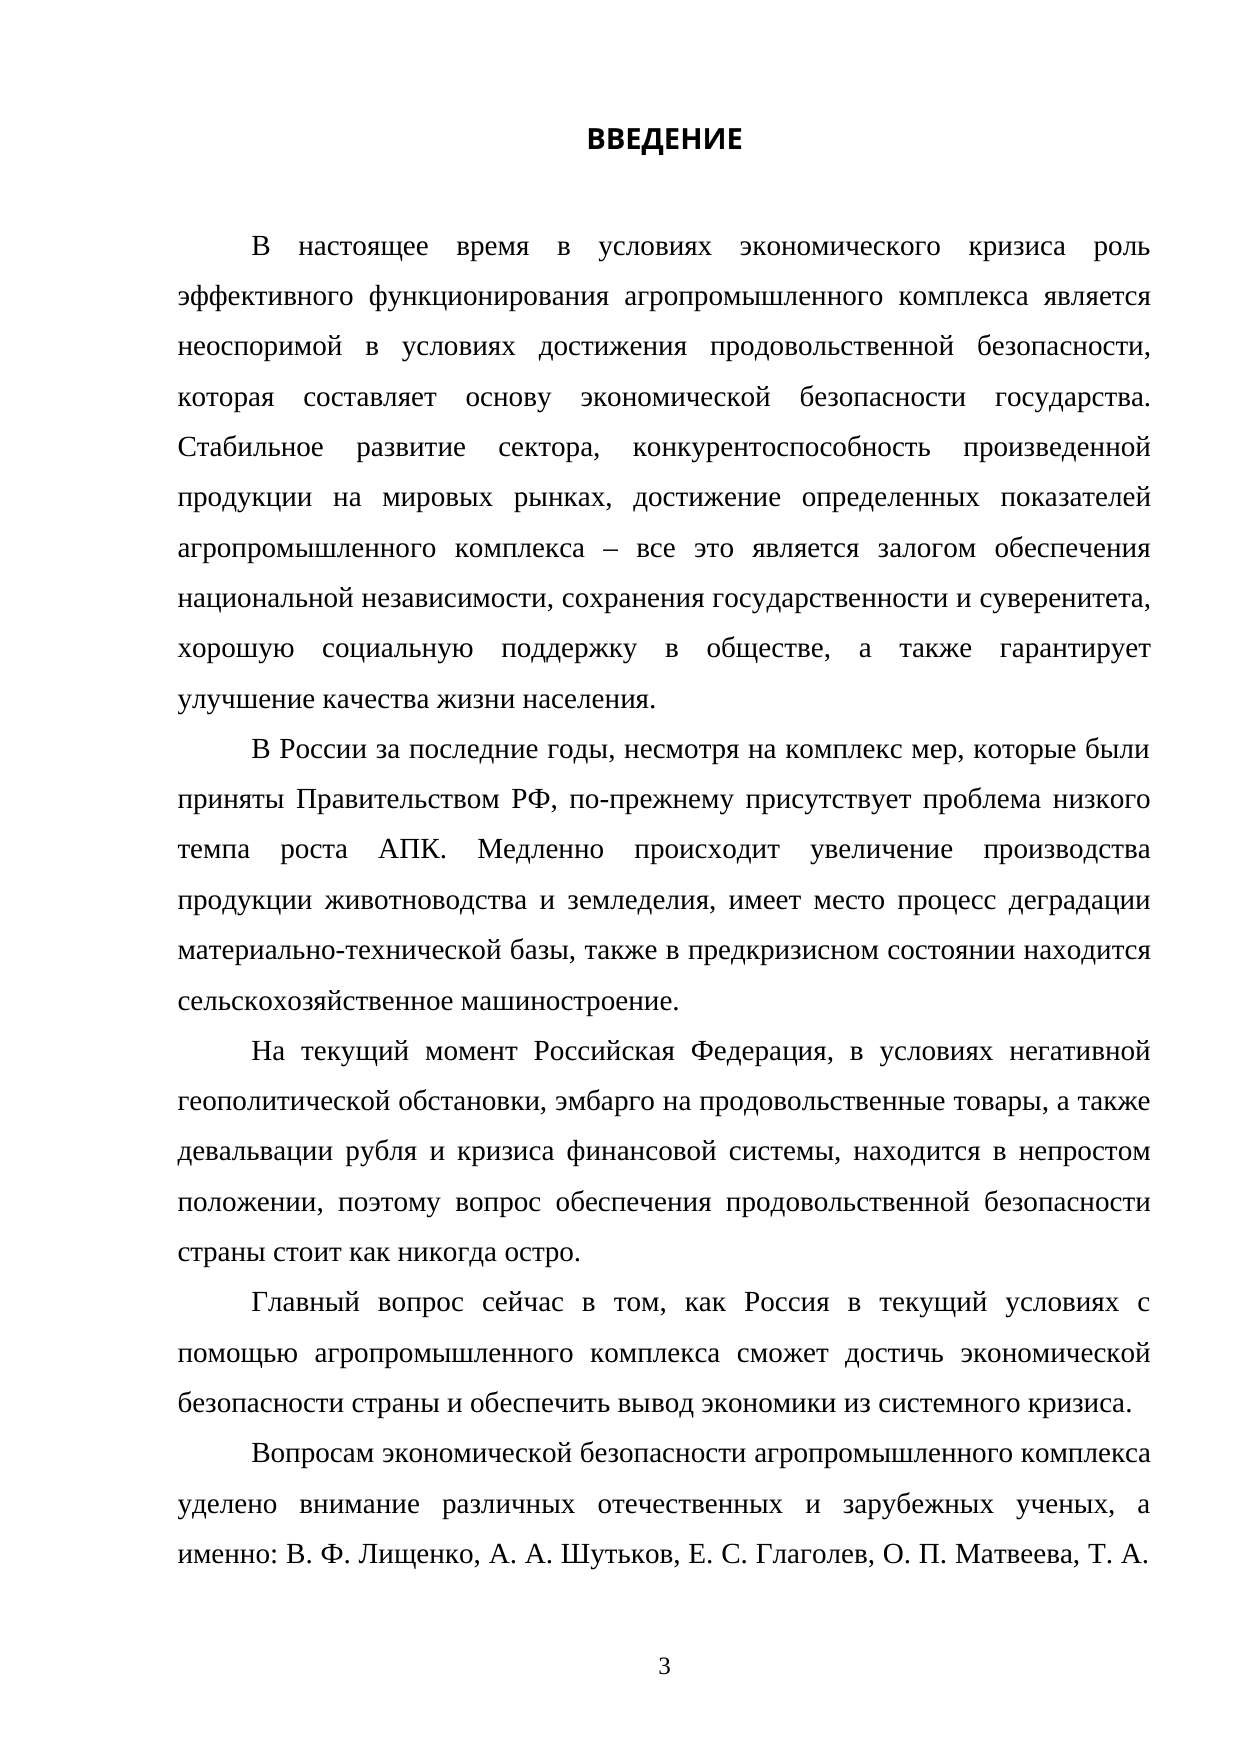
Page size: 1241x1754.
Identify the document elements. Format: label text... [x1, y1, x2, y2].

text На текущий момент Российская Федерация, в условиях негативной геополитической обстановки, эмбарго на продовольственные товары, а также девальвации рубля и кризиса финансовой системы, находится в непростом положении, поэтому вопрос обеспечения продовольственной безопасности страны стоит как никогда остро. [177, 1033, 1152, 1268]
text В России за последние годы, несмотря на комплекс мер, которые были приняты Правительством РФ, по-прежнему присутствует проблема низкого темпа роста АПК. Медленно происходит увеличение производства продукции животноводства и земледелия, имеет место процесс деградации материально-технической базы, также в предкризисном состоянии находится сельскохозяйственное машиностроение. [177, 731, 1152, 1016]
text введение [177, 118, 1152, 158]
text В настоящее время в условиях экономического кризиса роль эффективного функционирования агропромышленного комплекса является неоспоримой в условиях достижения продовольственной безопасности, которая составляет основу экономической безопасности государства. Стабильное развитие сектора, конкурентоспособность произведенной продукции на мировых рынках, достижение определенных показателей агропромышленного комплекса – все это является залогом обеспечения национальной независимости, сохранения государственности и суверенитета, хорошую социальную поддержку в обществе, а также гарантирует улучшение качества жизни населения. [177, 228, 1152, 714]
text Главный вопрос сейчас в том, как Россия в текущий условиях с помощью агропромышленного комплекса сможет достичь экономической безопасности страны и обеспечить вывод экономики из системного кризиса. [177, 1284, 1152, 1419]
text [177, 1435, 1152, 1569]
